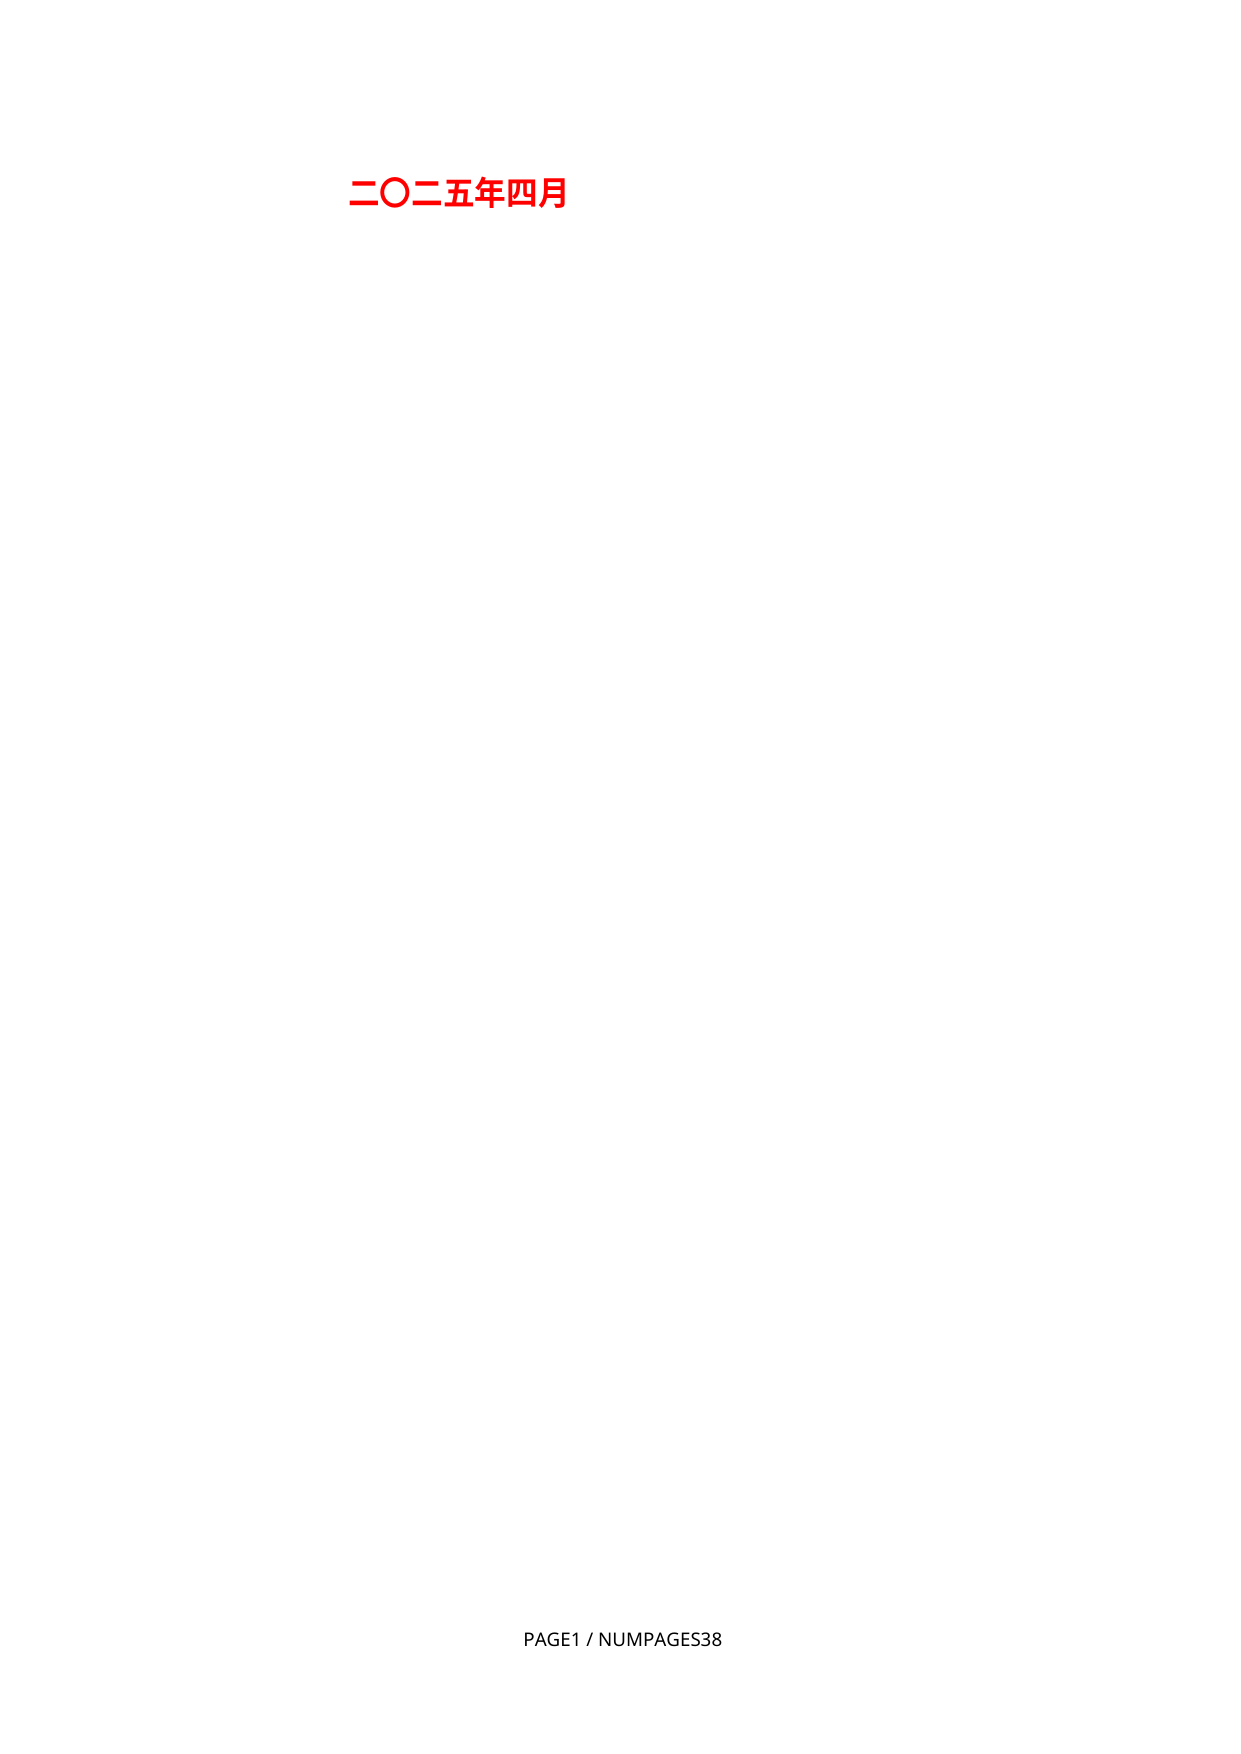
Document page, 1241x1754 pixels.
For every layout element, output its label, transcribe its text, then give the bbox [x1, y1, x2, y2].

text 二〇二五年四月 [175, 167, 868, 215]
